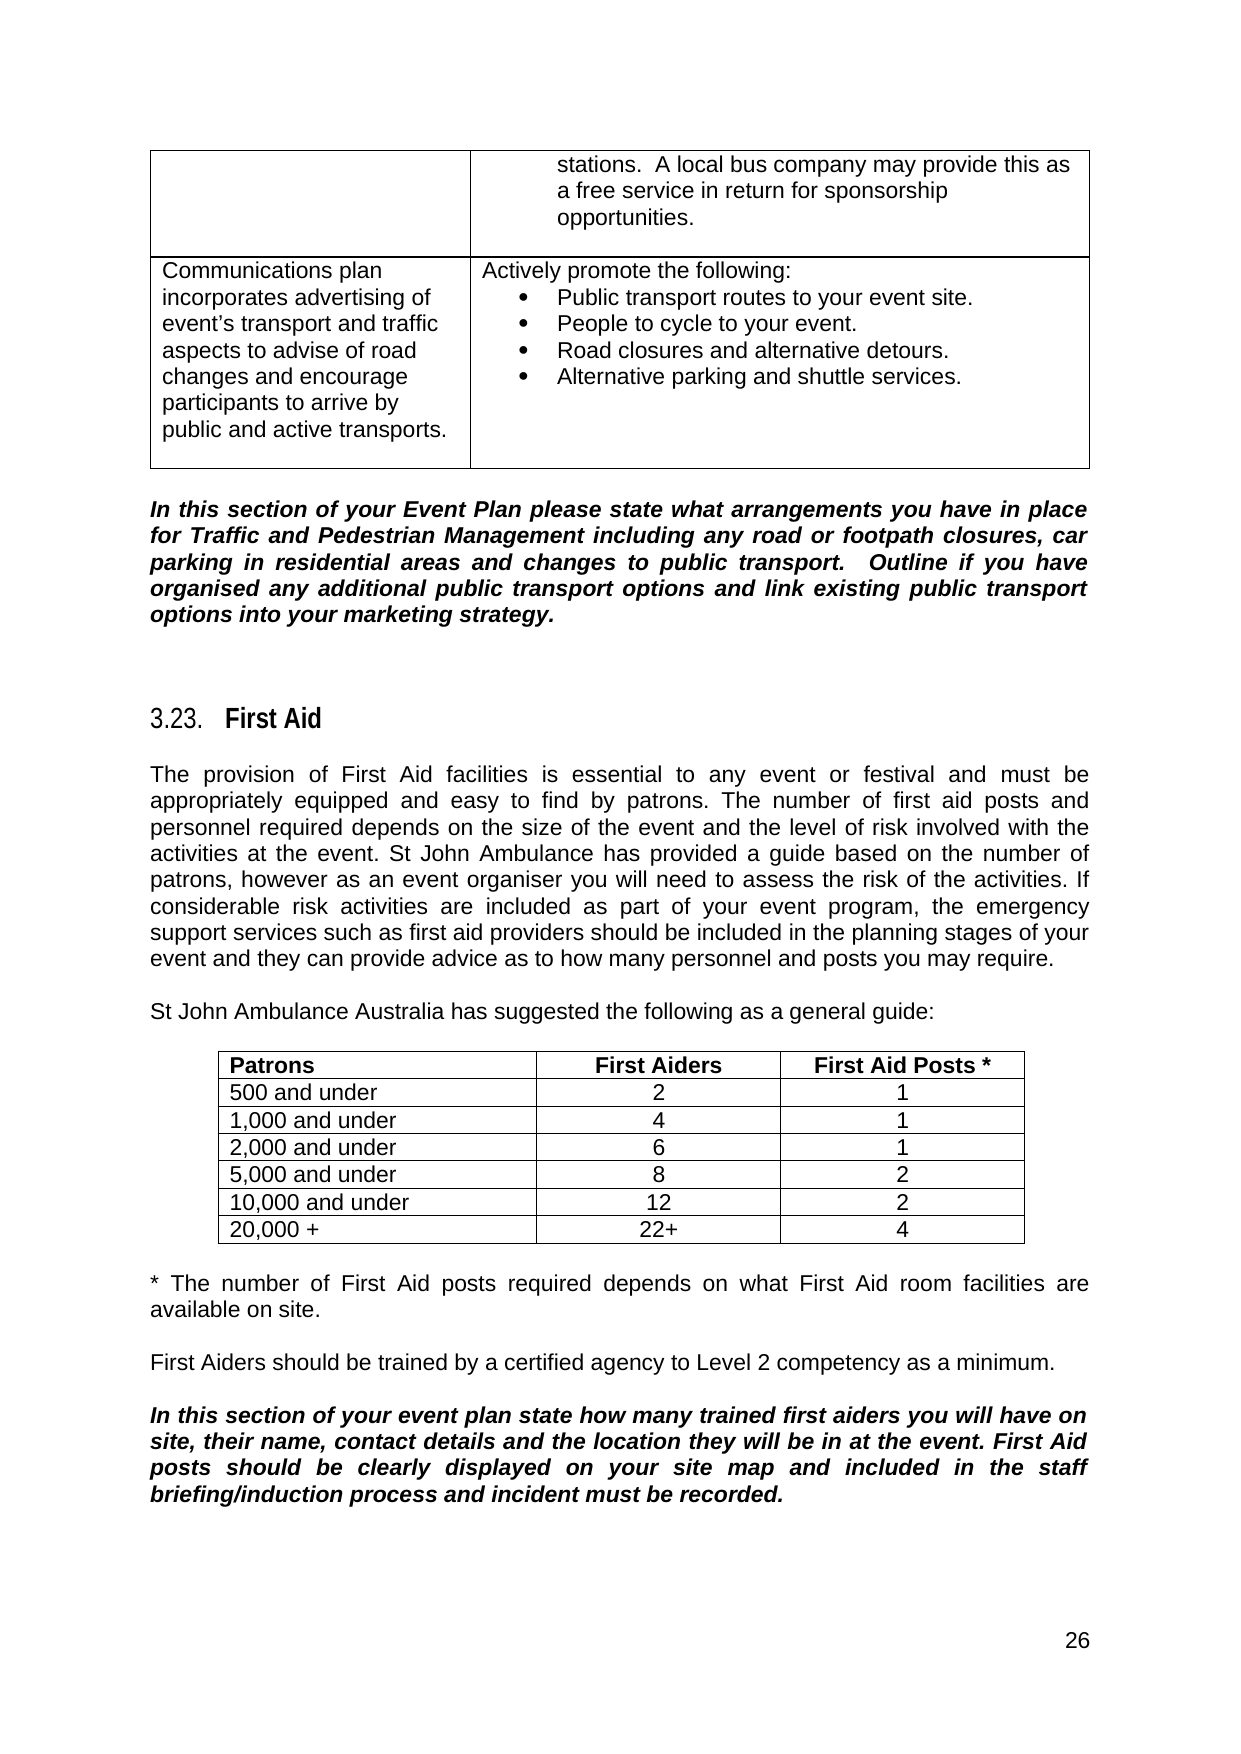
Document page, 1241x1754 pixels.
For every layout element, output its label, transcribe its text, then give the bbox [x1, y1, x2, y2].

text St John Ambulance Australia has suggested the following as a general guide: [150, 998, 1090, 1024]
table_cell 1 [781, 1079, 1024, 1106]
table_cell 4 [537, 1107, 780, 1133]
table_cell 1 [781, 1107, 1024, 1133]
table_cell 500 and under [219, 1079, 536, 1106]
subtitle First Aid [150, 701, 1090, 734]
table_cell 8 [537, 1161, 780, 1188]
table_cell 6 [537, 1134, 780, 1160]
table_cell 10,000 and under [219, 1189, 536, 1215]
text * The number of First Aid posts required depends on what First Aid room facilities are available on site. [150, 1270, 1090, 1323]
table_cell 20,000 + [219, 1216, 536, 1242]
table_header First Aiders [537, 1052, 780, 1078]
table_cell 1,000 and under [219, 1107, 536, 1133]
table_cell Communications plan incorporates advertising of event’s transport and traffic aspects to advise of road changes and encourage participants to arrive by public and active transports. [151, 258, 470, 468]
table_header Patrons [219, 1052, 536, 1078]
table_cell 12 [537, 1189, 780, 1215]
table_cell 2,000 and under [219, 1134, 536, 1160]
table_cell 22+ [537, 1216, 780, 1242]
table_cell 4 [781, 1216, 1024, 1242]
table_cell Actively promote the following: Public transport routes to your event site. People to cycle to your event. Road closures and alternative detours. Alternative parking and shuttle services. [471, 258, 1089, 468]
text In this section of your event plan state how many trained first aiders you will have on site, their name, contact details and the location they will be in at the event. First Aid posts should be clearly displayed on your site map and included in the staff briefing/induction process and incident must be recorded. [150, 1402, 1090, 1507]
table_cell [471, 151, 1089, 256]
table_cell 2 [781, 1161, 1024, 1188]
table_header First Aid Posts * [781, 1052, 1024, 1078]
text First Aiders should be trained by a certified agency to Level 2 competency as a minimum. [150, 1349, 1090, 1375]
text The provision of First Aid facilities is essential to any event or festival and must be appropriately equipped and easy to find by patrons. The number of first aid posts and personnel required depends on the size of the event and the level of risk involved with the activities at the event. St John Ambulance has provided a guide based on the number of patrons, however as an event organiser you will need to assess the risk of the activities. If considerable risk activities are included as part of your event program, the emergency support services such as first aid providers should be included in the planning stages of your event and they can provide advice as to how many personnel and posts you may require. [150, 761, 1090, 972]
table_cell 2 [781, 1189, 1024, 1215]
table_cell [151, 151, 470, 256]
table_cell 2 [537, 1079, 780, 1106]
table_cell 1 [781, 1134, 1024, 1160]
table_cell 5,000 and under [219, 1161, 536, 1188]
text In this section of your Event Plan please state what arrangements you have in place for Traffic and Pedestrian Management including any road or footpath closures, car parking in residential areas and changes to public transport. Outline if you have organised any additional public transport options and link existing public transport options into your marketing strategy. [150, 496, 1090, 627]
